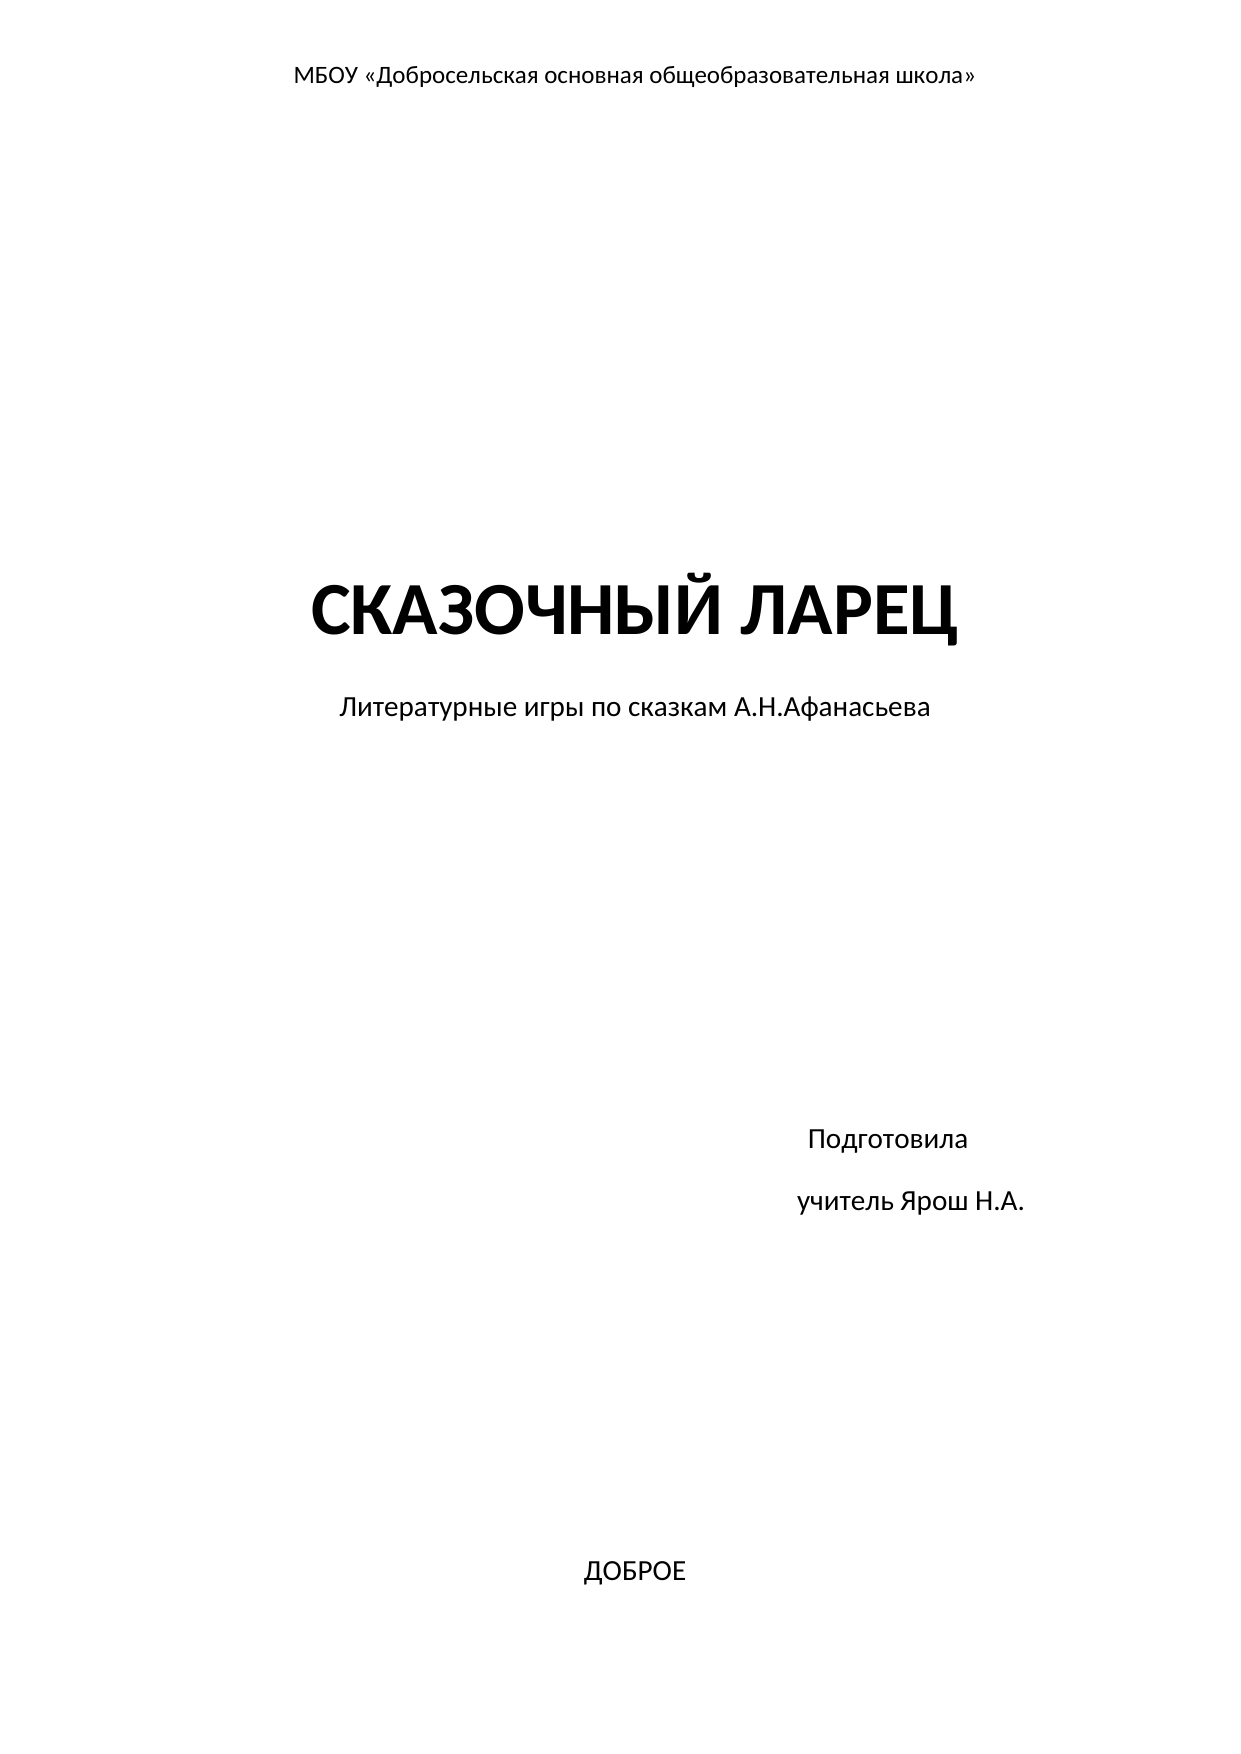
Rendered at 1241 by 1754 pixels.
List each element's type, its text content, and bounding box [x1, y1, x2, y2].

text СКАЗОЧНЫЙ ЛАРЕЦ [89, 562, 1181, 653]
text учитель Ярош Н.А. [89, 1182, 1181, 1217]
text Подготовила [89, 1120, 1181, 1156]
text ДОБРОЕ [89, 1552, 1181, 1588]
text МБОУ «Добросельская основная общеобразовательная школа» [89, 59, 1181, 89]
text Литературные игры по сказкам А.Н.Афанасьева [89, 688, 1181, 723]
